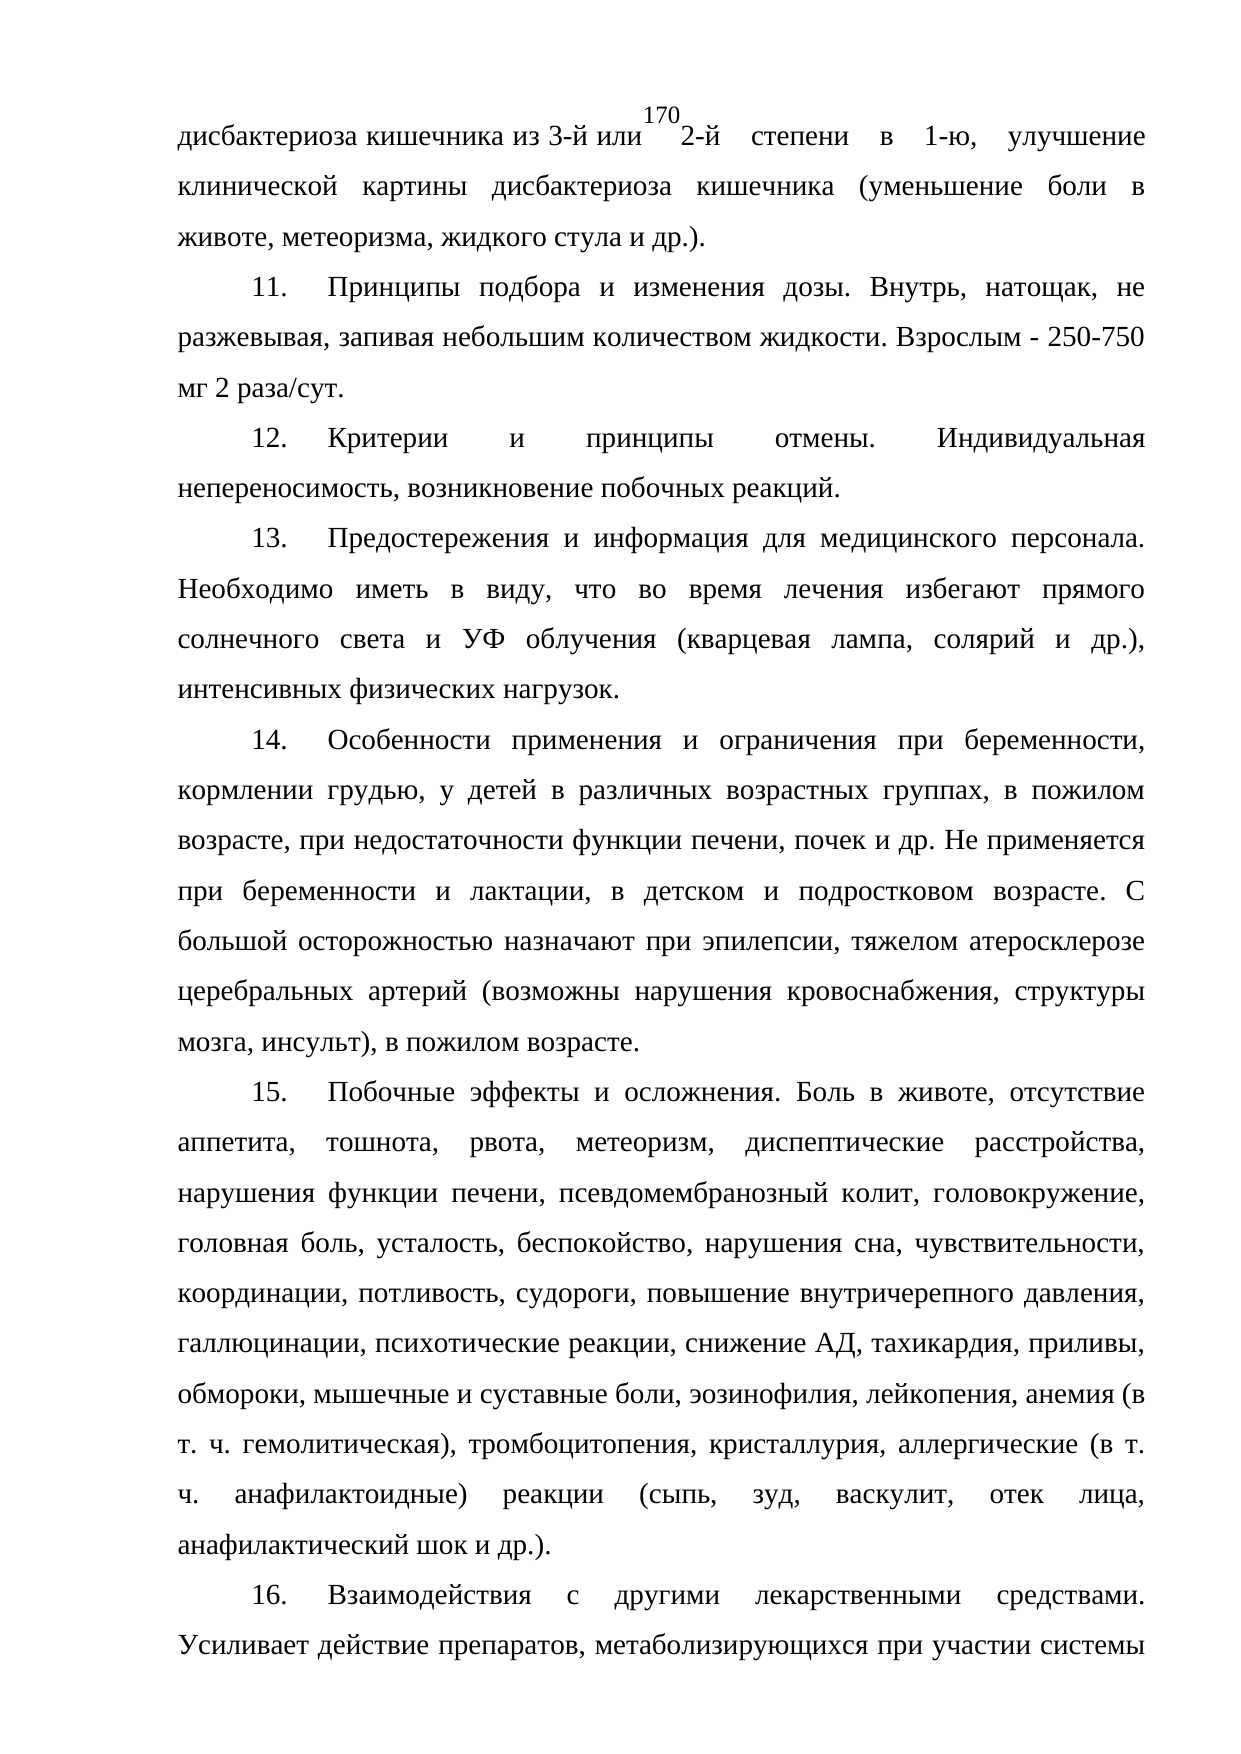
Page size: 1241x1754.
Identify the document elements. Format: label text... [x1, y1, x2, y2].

list Побочные эффекты и осложнения. Боль в животе, отсутствие аппетита, тошнота, рвота, метеоризм, диспептические расстройства, нарушения функции печени, псевдомембранозный колит, головокружение, головная боль, усталость, беспокойство, нарушения сна, чувствительности, координации, потливость, судороги, повышение внутричерепного давления, галлюцинации, психотические реакции, снижение АД, тахикардия, приливы, обмороки, мышечные и суставные боли, эозинофилия, лейкопения, анемия (в т. ч. гемолитическая), тромбоцитопения, кристаллурия, аллергические (в т. ч. анафилактоидные) реакции (сыпь, зуд, васкулит, отек лица, анафилактический шок и др.). [177, 1074, 1146, 1560]
list Предостережения и информация для медицинского персонала. Необходимо иметь в виду, что во время лечения избегают прямого солнечного света и УФ облучения (кварцевая лампа, солярий и др.), интенсивных физических нагрузок. [177, 521, 1146, 705]
list Критерии и принципы отмены. Индивидуальная непереносимость, возникновение побочных реакций. [177, 420, 1146, 504]
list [177, 118, 1146, 252]
list Принципы подбора и изменения дозы. Внутрь, натощак, не разжевывая, запивая небольшим количеством жидкости. Взрослым - 250-750 мг 2 раза/сут. [177, 269, 1146, 403]
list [177, 1577, 1146, 1661]
list Особенности применения и ограничения при беременности, кормлении грудью, у детей в различных возрастных группах, в пожилом возрасте, при недостаточности функции печени, почек и др. Не применяется при беременности и лактации, в детском и подростковом возрасте. С большой осторожностью назначают при эпилепсии, тяжелом атеросклерозе церебральных артерий (возможны нарушения кровоснабжения, структуры мозга, инсульт), в пожилом возрасте. [177, 722, 1146, 1057]
